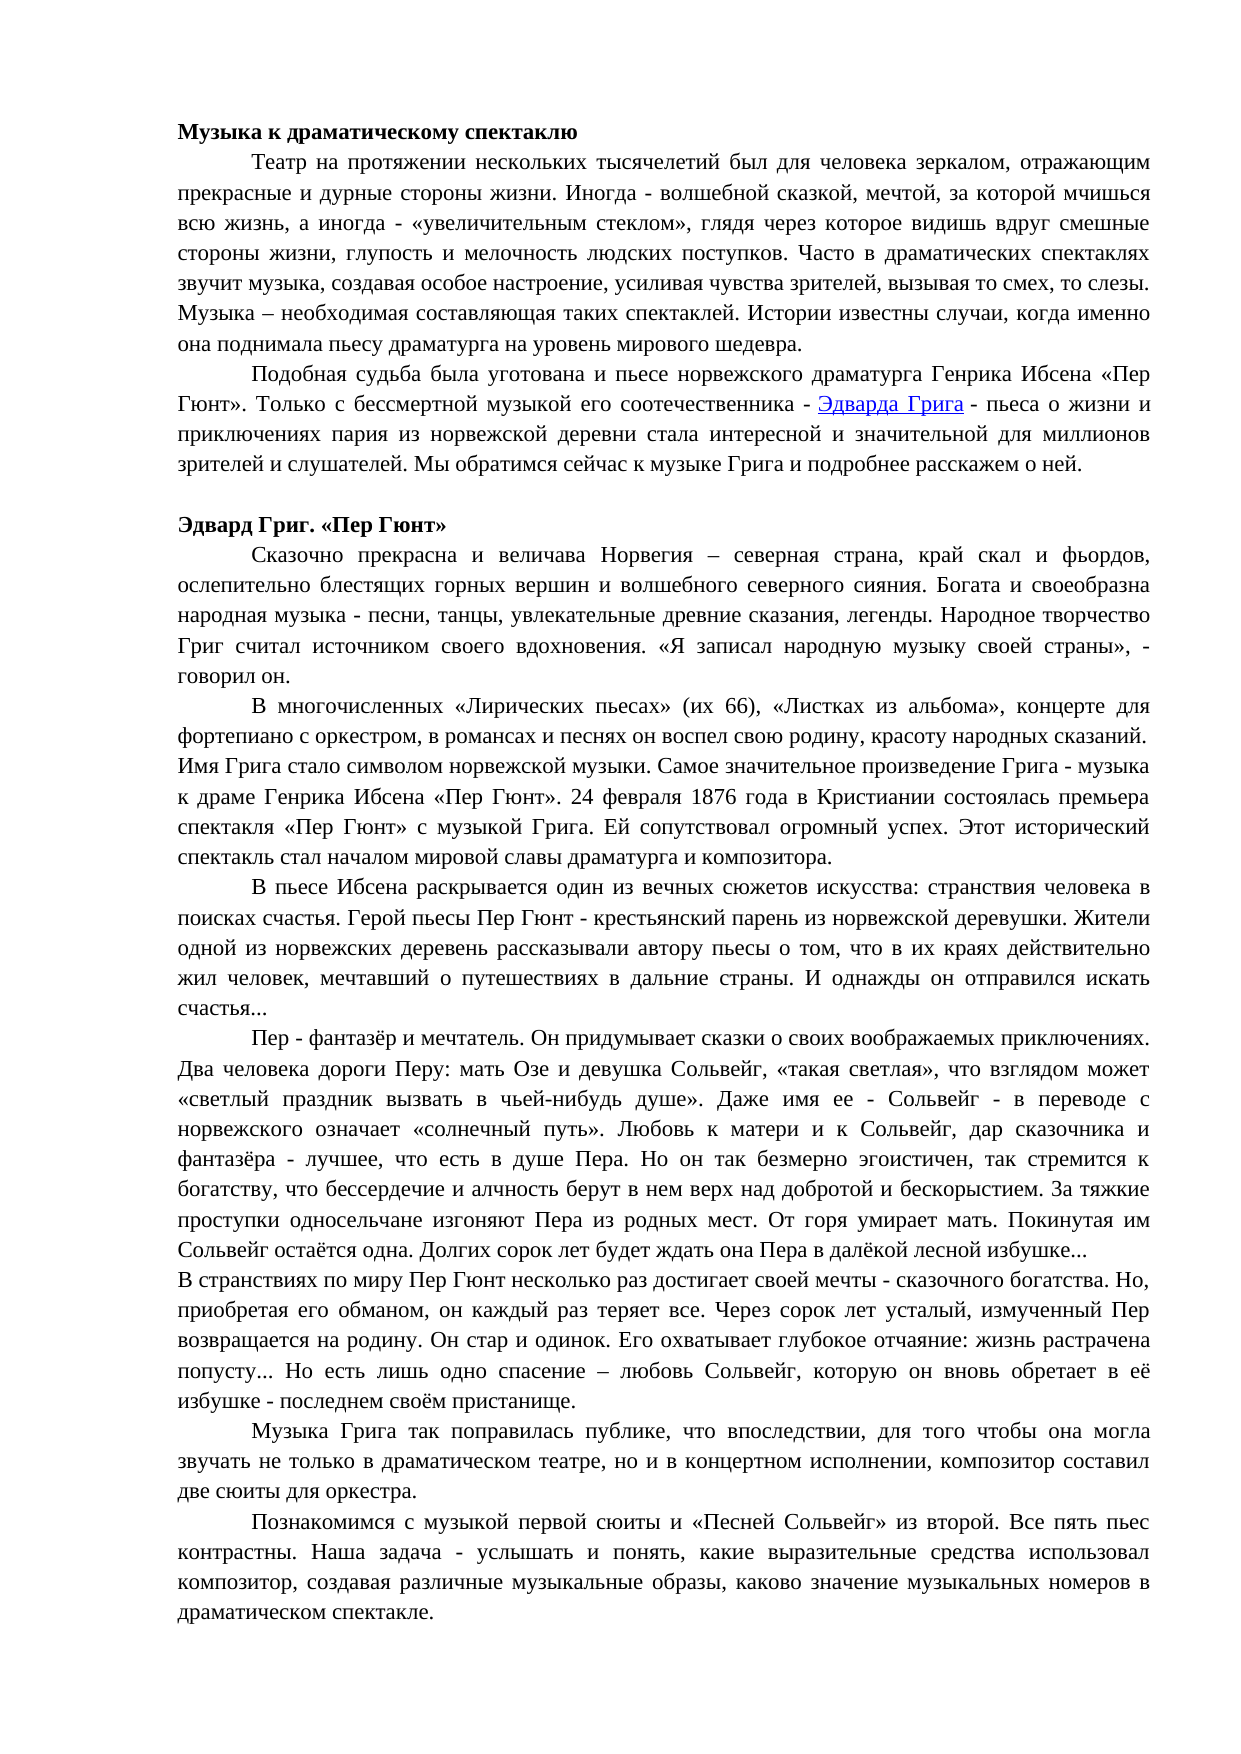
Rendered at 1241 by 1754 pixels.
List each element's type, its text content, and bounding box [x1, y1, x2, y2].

text Театр на протяжении нескольких тысячелетий был для человека зеркалом, отражающим прекрасные и дурные стороны жизни. Иногда - волшебной сказкой, мечтой, за которой мчишься всю жизнь, а иногда - «увеличительным стеклом», глядя через которое видишь вдруг смешные стороны жизни, глупость и мелочность людских поступков. Часто в драматических спектаклях звучит музыка, создавая особое настроение, усиливая чувства зрителей, вызывая то смех, то слезы. Музыка – необходимая составляющая таких спектаклей. Истории известны случаи, когда именно она поднимала пьесу драматурга на уровень мирового шедевра. [177, 148, 1152, 356]
text В пьесе Ибсена раскрывается один из вечных сюжетов искусства: странствия человека в поисках счастья. Герой пьесы Пер Гюнт - крестьянский парень из норвежской деревушки. Жители одной из норвежских деревень рассказывали автору пьесы о том, что в их краях действительно жил человек, мечтавший о путешествиях в дальние страны. И однажды он отправился искать счастья... [177, 873, 1152, 1021]
text Эдвард Григ. «Пер Гюнт» [177, 511, 1152, 537]
text В странствиях по миру Пер Гюнт несколько раз достигает своей мечты - сказочного богатства. Но, приобретая его обманом, он каждый раз теряет все. Через сорок лет усталый, измученный Пер возвращается на родину. Он стар и одинок. Его охватывает глубокое отчаяние: жизнь растрачена попусту... Но есть лишь одно спасение – любовь Сольвейг, которую он вновь обретает в её избушке - последнем своём пристанище. [177, 1266, 1152, 1413]
text Музыка Грига так поправилась публике, что впоследствии, для того чтобы она могла звучать не только в драматическом театре, но и в концертном исполнении, композитор составил две сюиты для оркестра. [177, 1417, 1152, 1504]
text Познакомимся с музыкой первой сюиты и «Песней Сольвейг» из второй. Все пять пьес контрастны. Наша задача - услышать и понять, какие выразительные средства использовал композитор, создавая различные музыкальные образы, каково значение музыкальных номеров в драматическом спектакле. [177, 1508, 1152, 1625]
text Сказочно прекрасна и величава Норвегия – северная страна, край скал и фьордов, ослепительно блестящих горных вершин и волшебного северного сияния. Богата и своеобразна народная музыка - песни, танцы, увлекательные древние сказания, легенды. Народное творчество Григ считал источником своего вдохновения. «Я записал народную музыку своей страны», - говорил он. [177, 541, 1152, 688]
text В многочисленных «Лирических пьесах» (их 66), «Листках из альбома», концерте для фортепиано с оркестром, в романсах и песнях он воспел свою родину, красоту народных сказаний. [177, 692, 1152, 749]
text Подобная судьба была уготована и пьесе норвежского драматурга Генрика Ибсена «Пер Гюнт». Только с бессмертной музыкой его соотечественника - Эдварда Грига - пьеса о жизни и приключениях пария из норвежской деревни стала интересной и значительной для миллионов зрителей и слушателей. Мы обратимся сейчас к музыке Грига и подробнее расскажем о ней. [177, 360, 1152, 477]
text Музыка к драматическому спектаклю [177, 118, 1152, 144]
text Пер - фантазёр и мечтатель. Он придумывает сказки о своих воображаемых приключениях. Два человека дороги Перу: мать Озе и девушка Сольвейг, «такая светлая», что взглядом может «светлый праздник вызвать в чьей-нибудь душе». Даже имя ее - Сольвейг - в переводе с норвежского означает «солнечный путь». Любовь к матери и к Сольвейг, дар сказочника и фантазёра - лучшее, что есть в душе Пера. Но он так безмерно эгоистичен, так стремится к богатству, что бессердечие и алчность берут в нем верх над добротой и бескорыстием. 3а тяжкие проступки односельчане изгоняют Пера из родных мест. От горя умирает мать. Покинутая им Сольвейг остаётся одна. Долгих сорок лет будет ждать она Пера в далёкой лесной избушке... [177, 1024, 1152, 1262]
text Имя Грига стало символом норвежской музыки. Самое значительное произведение Грига - музыка к драме Генрика Ибсена «Пер Гюнт». 24 февраля 1876 года в Кристиании состоялась премьера спектакля «Пер Гюнт» с музыкой Грига. Ей сопутствовал огромный успех. Этот исторический спектакль стал началом мировой славы драматурга и композитора. [177, 752, 1152, 869]
